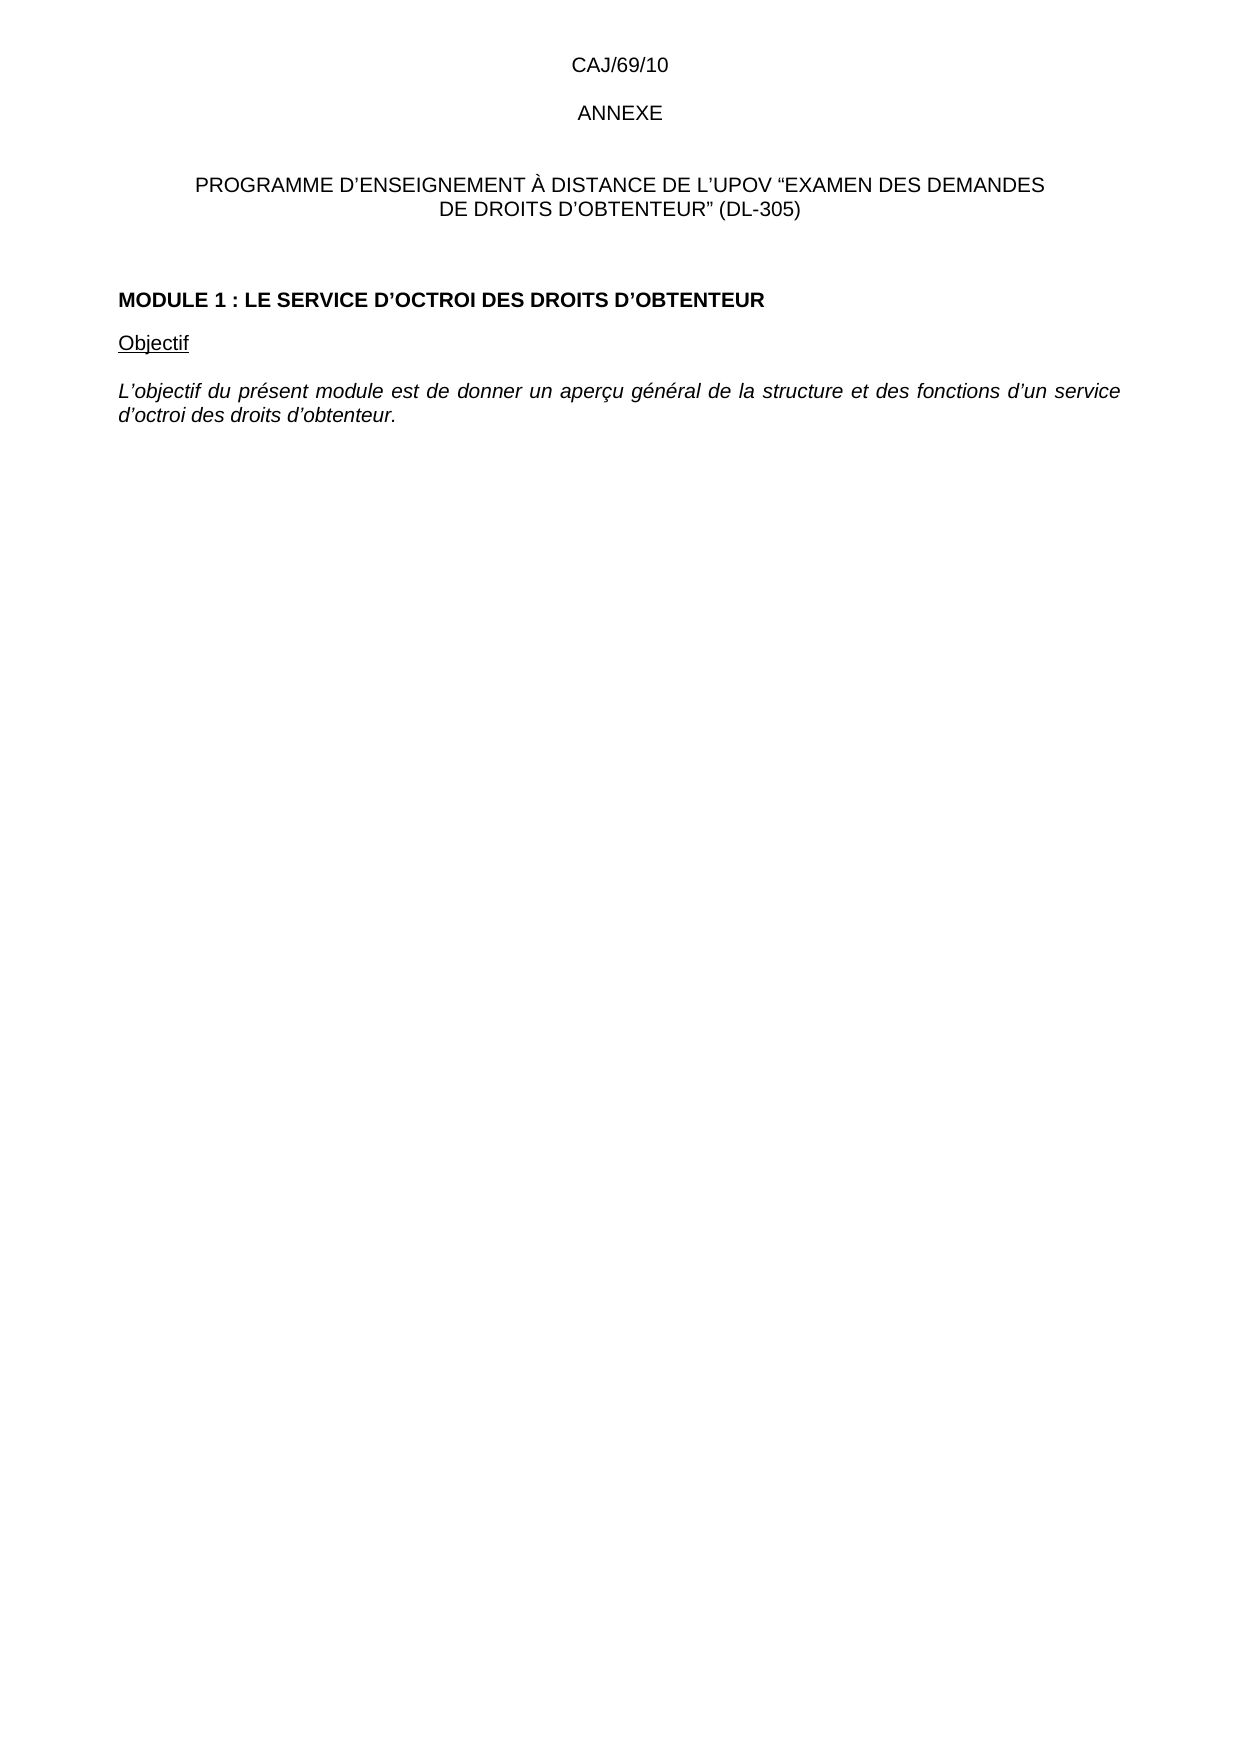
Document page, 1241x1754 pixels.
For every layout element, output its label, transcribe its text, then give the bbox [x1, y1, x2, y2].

text MODULE 1 : LE SERVICE D’OCTROI DES DROITS D’OBTENTEUR [118, 288, 1122, 312]
text L’objectif du présent module est de donner un aperçu général de la structure et des fonctions d’un service d’octroi des droits d’obtenteur. [118, 379, 1122, 427]
text Objectif [118, 331, 1122, 355]
text CAJ/69/10 [118, 53, 1122, 77]
text PROGRAMME D’ENSEIGNEMENT À DISTANCE DE L’UPOV “EXAMEN DES DEMANDES DE DROITS D’OBTENTEUR” (DL-305) [118, 173, 1122, 221]
text ANNEXE [118, 101, 1122, 125]
